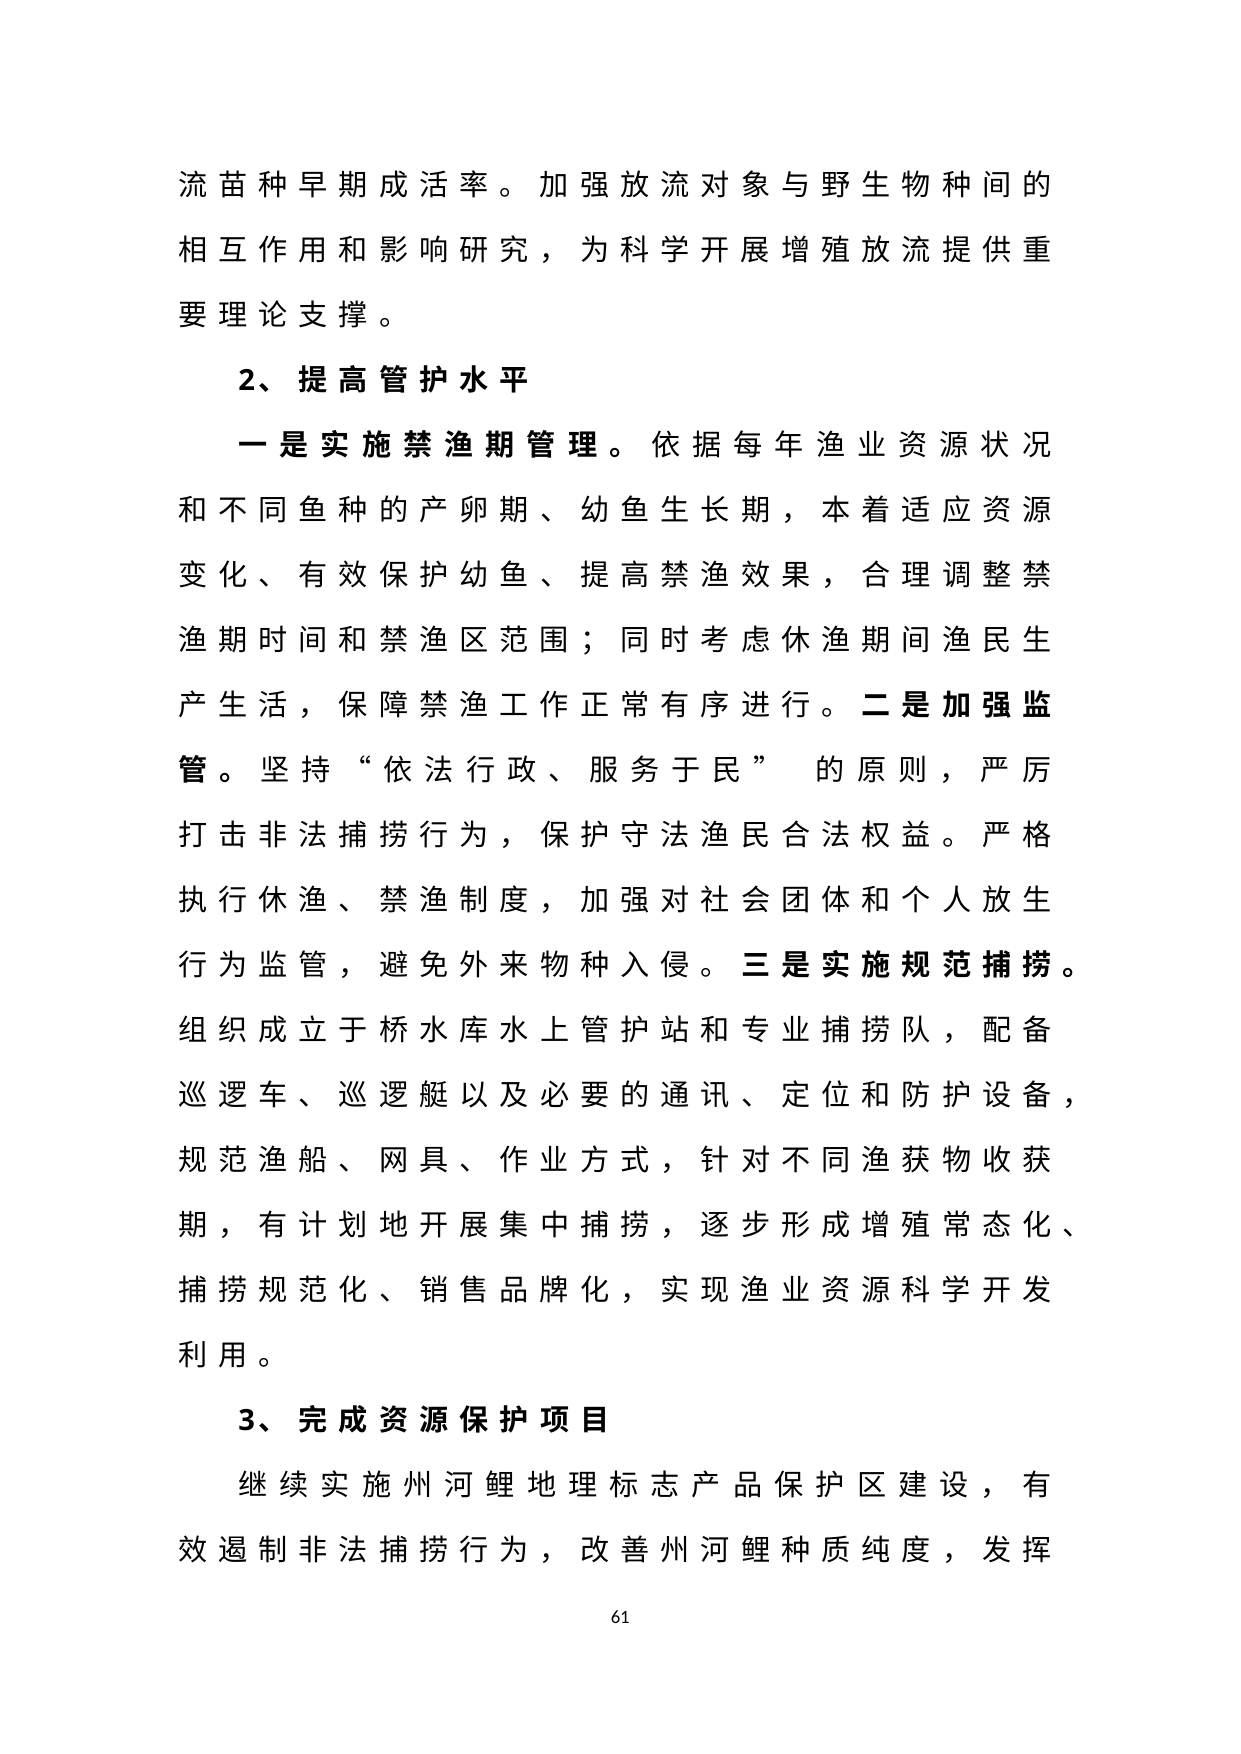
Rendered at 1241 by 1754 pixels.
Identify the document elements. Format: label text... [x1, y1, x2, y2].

text 3、完成资源保护项目 [178, 1385, 1062, 1450]
text 一是实施禁渔期管理。依据每年渔业资源状况和不同鱼种的产卵期、幼鱼生长期，本着适应资源变化、有效保护幼鱼、提高禁渔效果，合理调整禁渔期时间和禁渔区范围；同时考虑休渔期间渔民生产生活，保障禁渔工作正常有序进行。二是加强监管。坚持“依法行政、服务于民” 的原则，严厉打击非法捕捞行为，保护守法渔民合法权益。严格执行休渔、禁渔制度，加强对社会团体和个人放生行为监管，避免外来物种入侵。三是实施规范捕捞。组织成立于桥水库水上管护站和专业捕捞队，配备巡逻车、巡逻艇以及必要的通讯、定位和防护设备，规范渔船、网具、作业方式，针对不同渔获物收获期，有计划地开展集中捕捞，逐步形成增殖常态化、捕捞规范化、销售品牌化，实现渔业资源科学开发利用。 [178, 410, 1062, 1385]
text 2、提高管护水平 [178, 345, 1062, 410]
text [178, 1450, 1062, 1580]
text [178, 150, 1062, 345]
